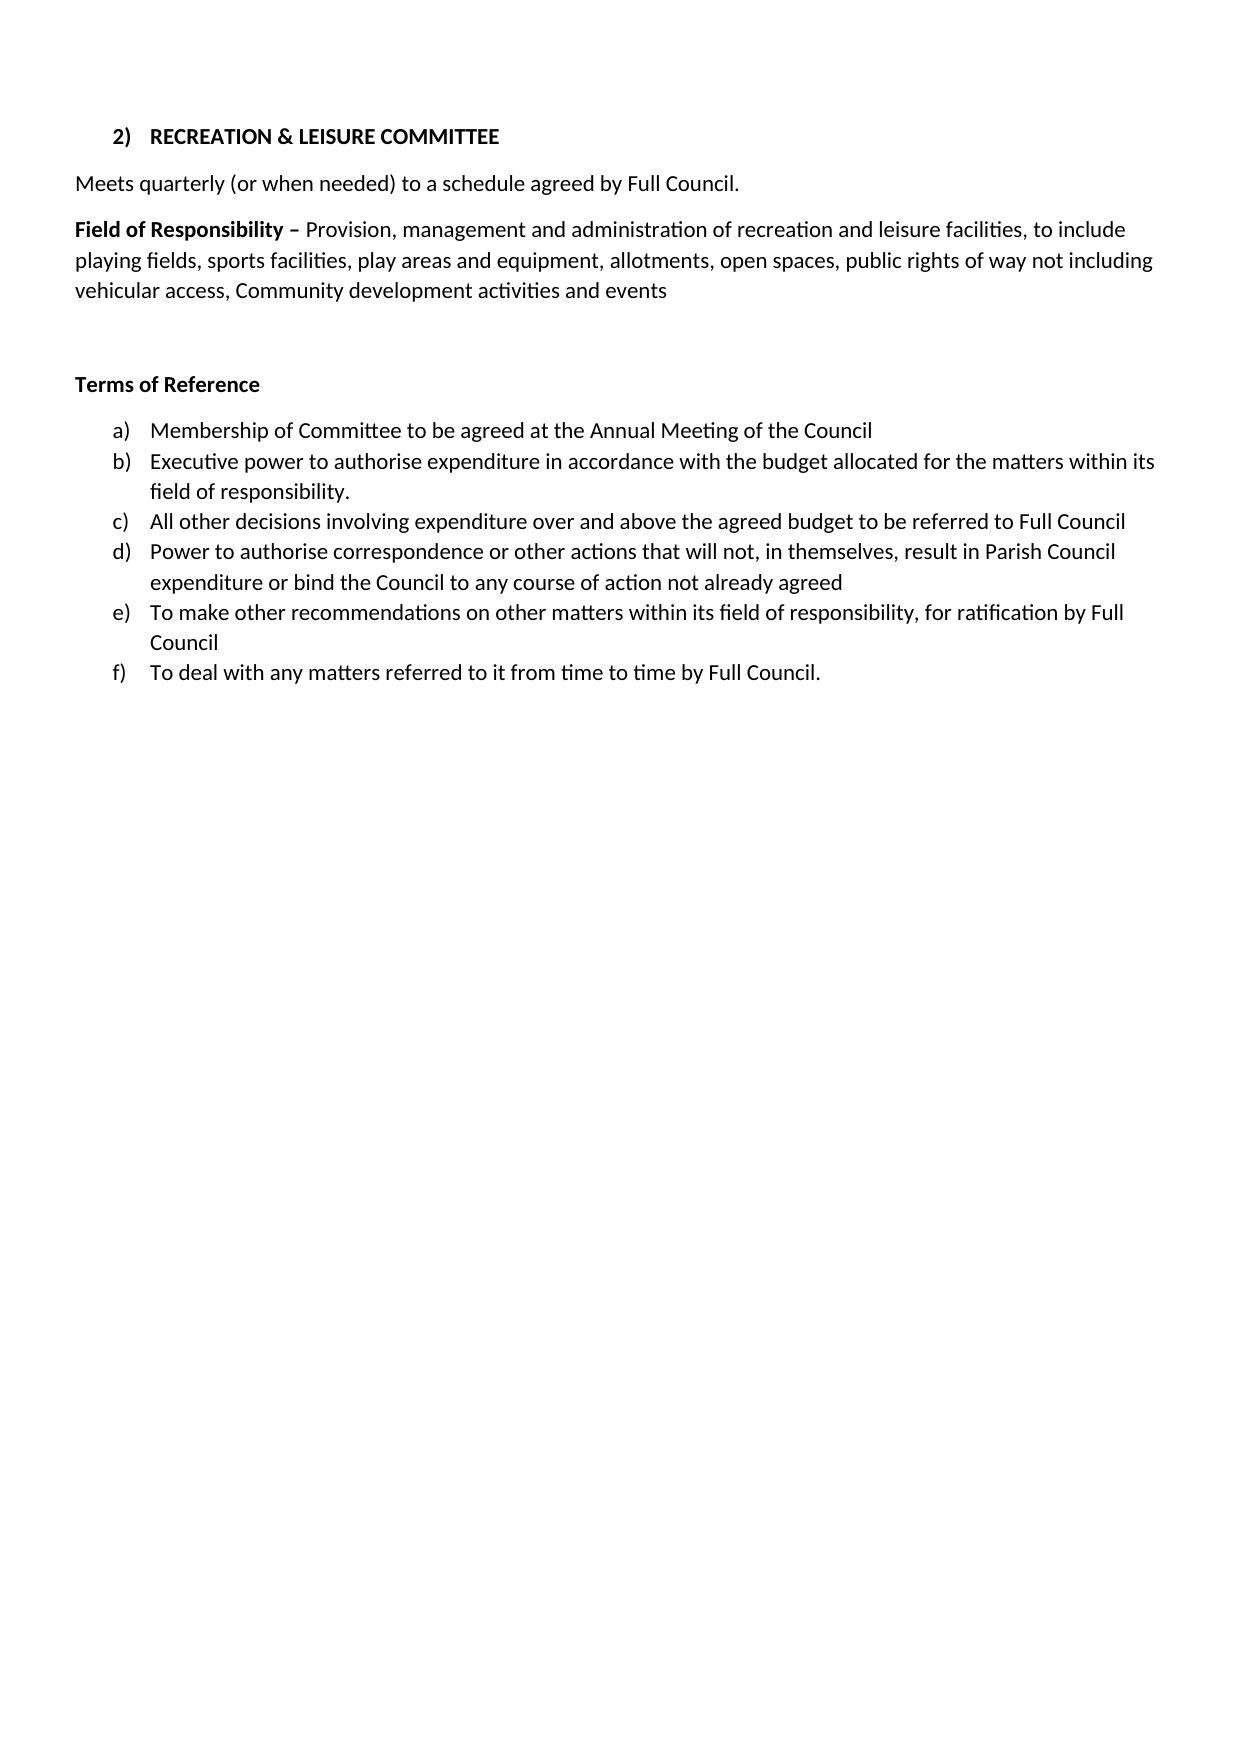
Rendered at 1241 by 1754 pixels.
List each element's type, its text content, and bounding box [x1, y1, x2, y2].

list All other decisions involving expenditure over and above the agreed budget to be referred to Full Council [112, 507, 1165, 535]
text Meets quarterly (or when needed) to a schedule agreed by Full Council. [75, 169, 1165, 197]
text Field of Responsibility – Provision, management and administration of recreation and leisure facilities, to include playing fields, sports facilities, play areas and equipment, allotments, open spaces, public rights of way not including vehicular access, Community development activities and events [75, 216, 1165, 304]
list Membership of Committee to be agreed at the Annual Meeting of the Council [112, 417, 1165, 445]
text Terms of Reference [75, 370, 1165, 398]
list To deal with any matters referred to it from time to time by Full Council. [112, 658, 1165, 686]
list To make other recommendations on other matters within its field of responsibility, for ratification by Full Council [112, 598, 1165, 656]
list Power to authorise correspondence or other actions that will not, in themselves, result in Parish Council expenditure or bind the Council to any course of action not already agreed [112, 537, 1165, 596]
list Executive power to authorise expenditure in accordance with the budget allocated for the matters within its field of responsibility. [112, 447, 1165, 505]
list RECREATION & LEISURE COMMITTEE [112, 122, 1165, 150]
